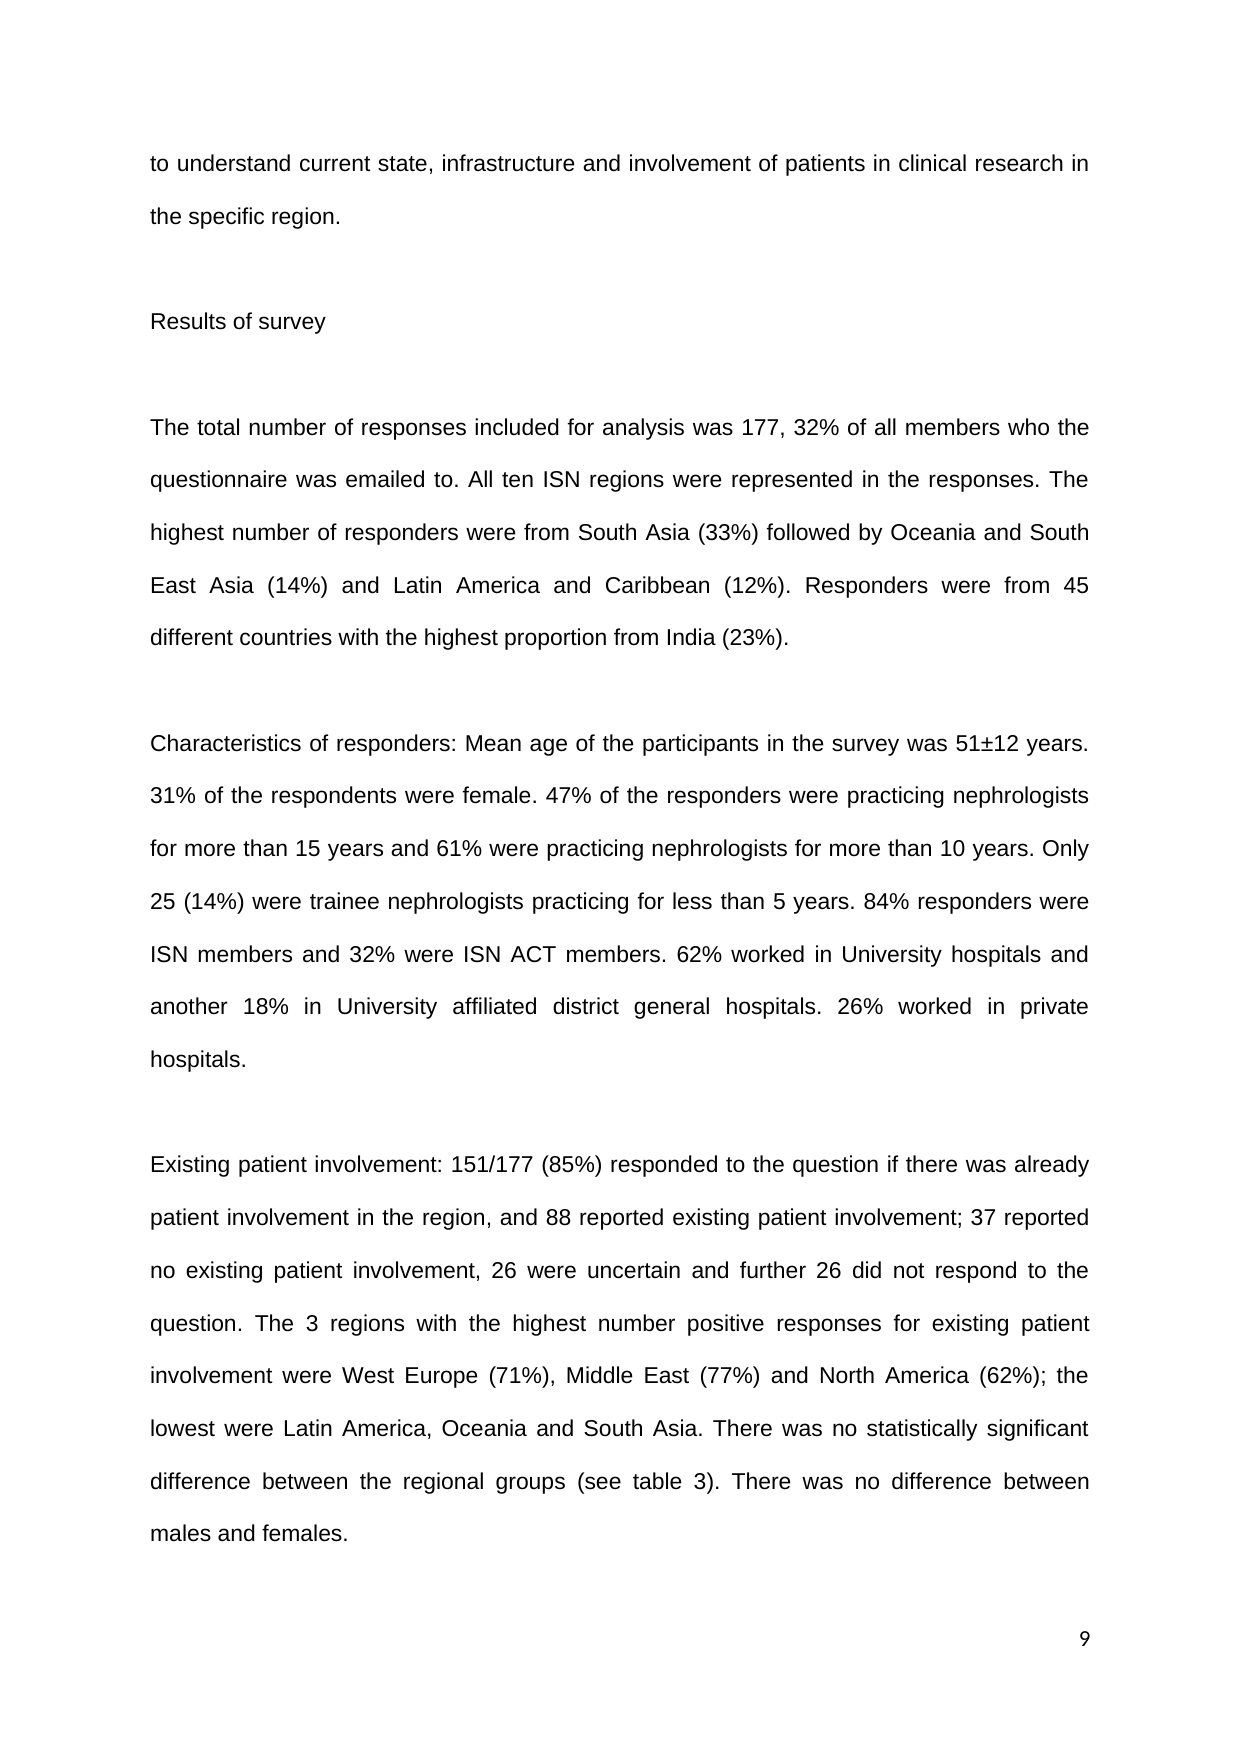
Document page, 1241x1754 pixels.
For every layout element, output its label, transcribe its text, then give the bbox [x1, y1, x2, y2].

text Existing patient involvement: 151/177 (85%) responded to the question if there was already patient involvement in the region, and 88 reported existing patient involvement; 37 reported no existing patient involvement, 26 were uncertain and further 26 did not respond to the question. The 3 regions with the highest number positive responses for existing patient involvement were West Europe (71%), Middle East (77%) and North America (62%); the lowest were Latin America, Oceania and South Asia. There was no statistically significant difference between the regional groups (see table 3). There was no difference between males and females. [150, 1151, 1090, 1547]
text Results of survey [150, 308, 1090, 334]
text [150, 150, 1090, 229]
text Characteristics of responders: Mean age of the participants in the survey was 51±12 years. 31% of the respondents were female. 47% of the responders were practicing nephrologists for more than 15 years and 61% were practicing nephrologists for more than 10 years. Only 25 (14%) were trainee nephrologists practicing for less than 5 years. 84% responders were ISN members and 32% were ISN ACT members. 62% worked in University hospitals and another 18% in University affiliated district general hospitals. 26% worked in private hospitals. [150, 730, 1090, 1072]
text The total number of responses included for analysis was 177, 32% of all members who the questionnaire was emailed to. All ten ISN regions were represented in the responses. The highest number of responders were from South Asia (33%) followed by Oceania and South East Asia (14%) and Latin America and Caribbean (12%). Responders were from 45 different countries with the highest proportion from India (23%). [150, 413, 1090, 651]
